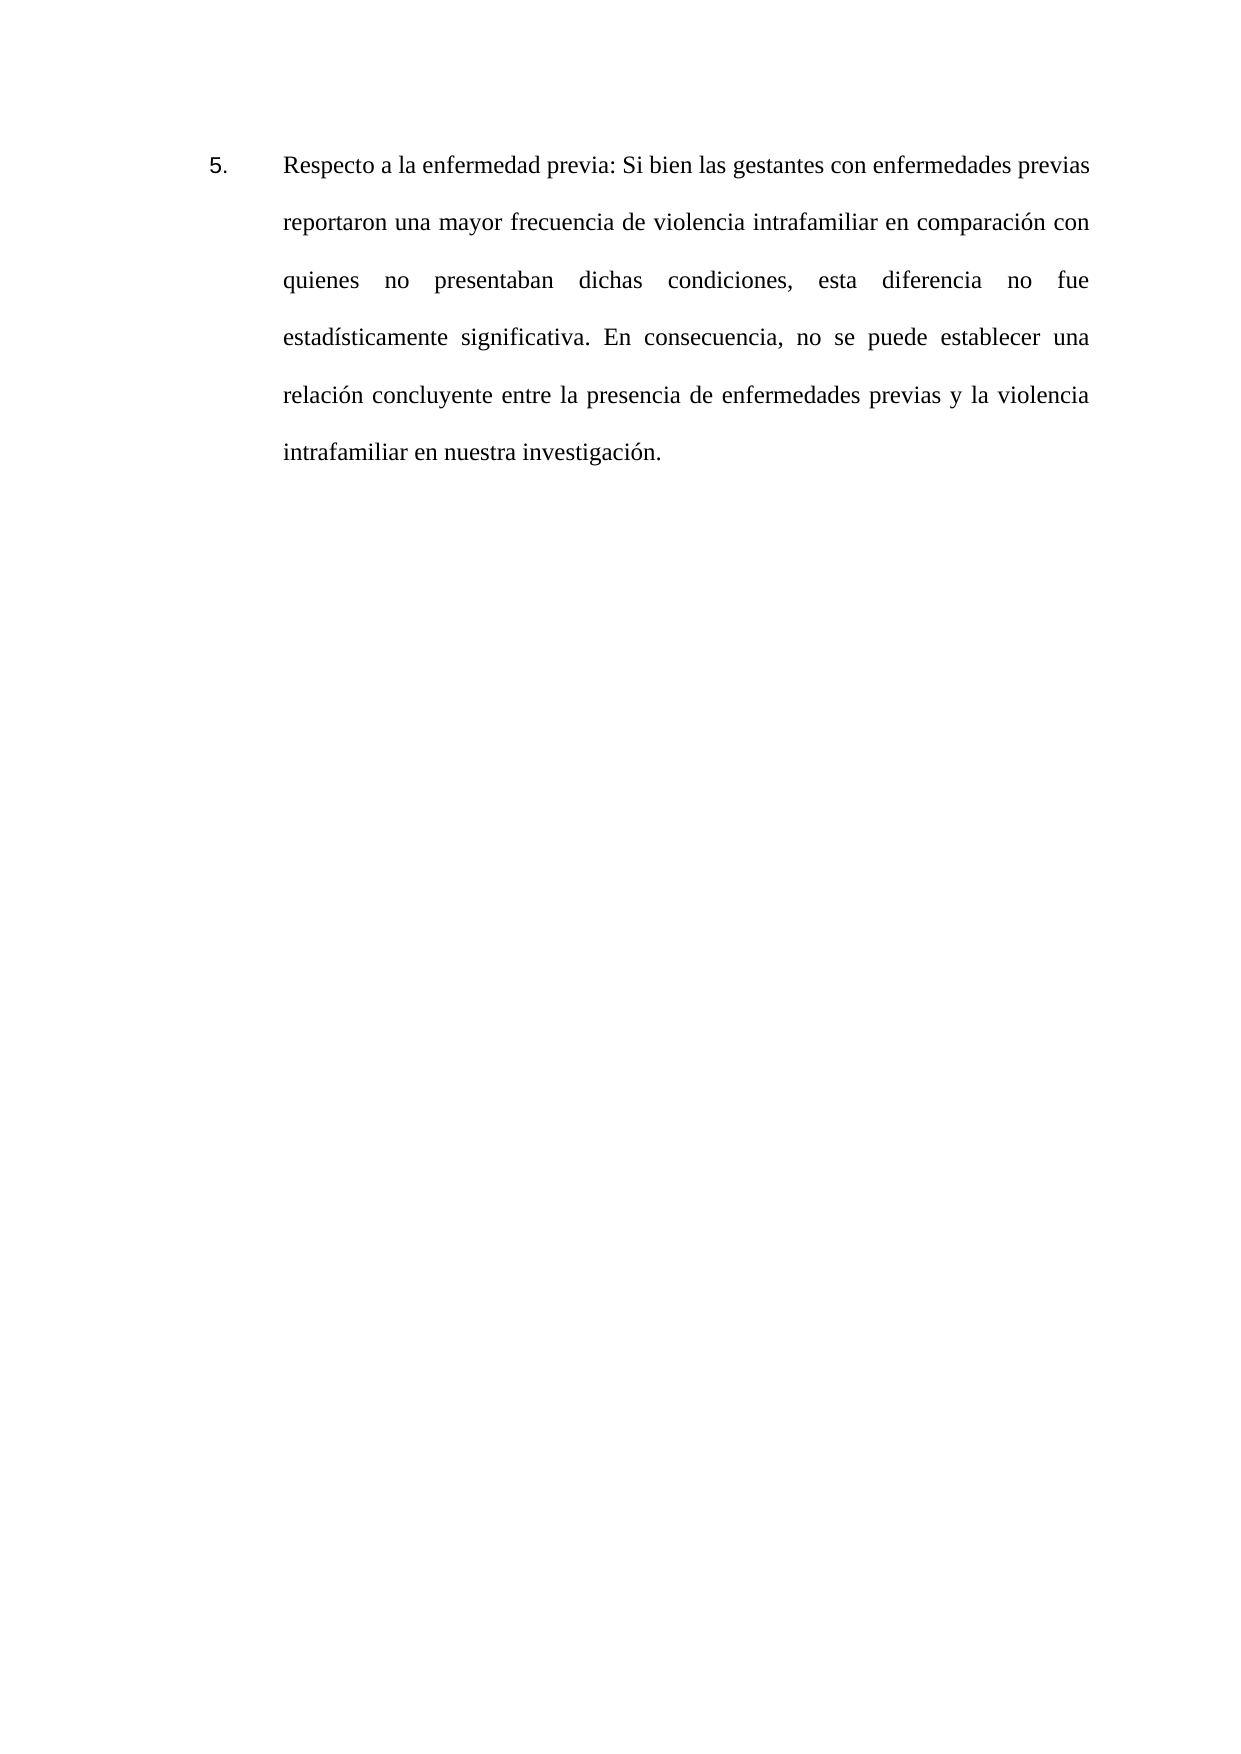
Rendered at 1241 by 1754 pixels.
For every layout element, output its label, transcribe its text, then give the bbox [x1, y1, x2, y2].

text Respecto a la enfermedad previa: Si bien las gestantes con enfermedades previas reportaron una mayor frecuencia de violencia intrafamiliar en comparación con quienes no presentaban dichas condiciones, esta diferencia no fue estadísticamente significativa. En consecuencia, no se puede establecer una relación concluyente entre la presencia de enfermedades previas y la violencia intrafamiliar en nuestra investigación. [209, 150, 1090, 466]
